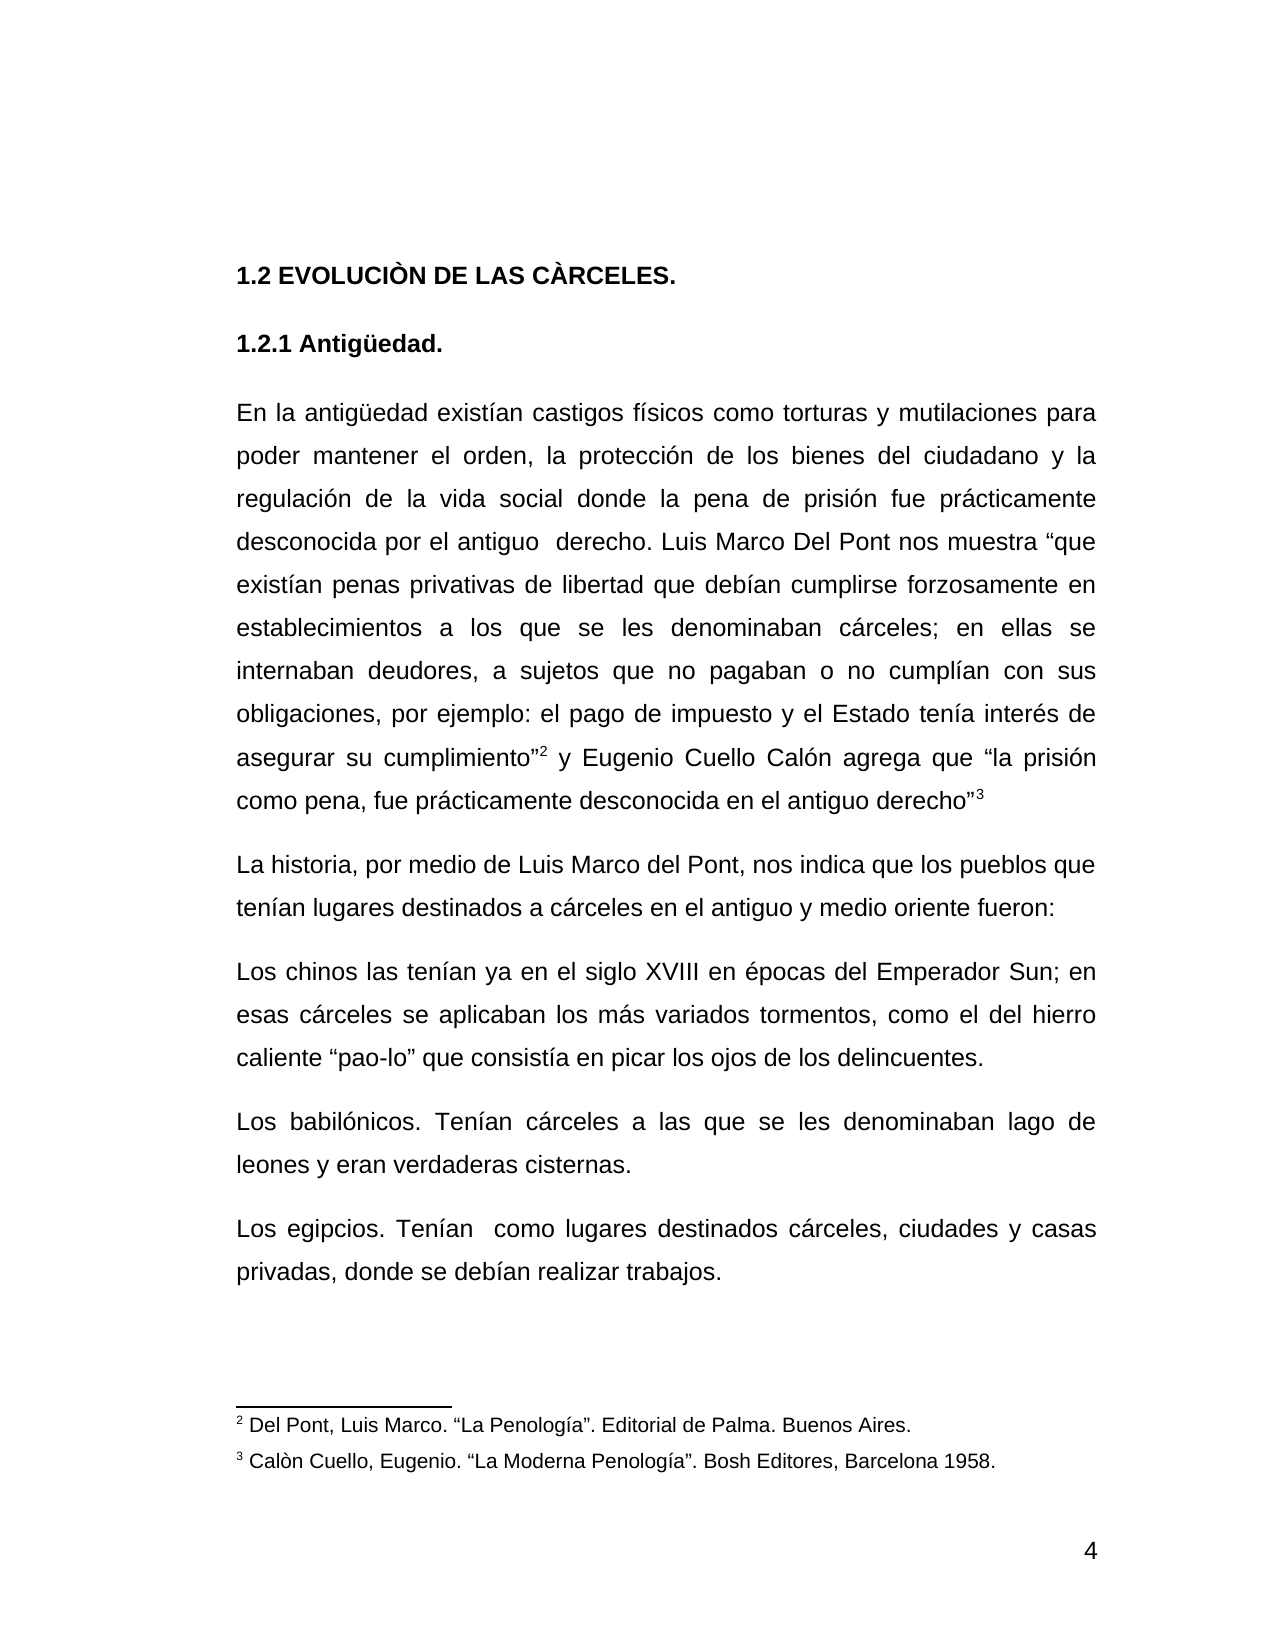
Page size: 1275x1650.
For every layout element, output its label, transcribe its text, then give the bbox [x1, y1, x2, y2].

text 1.2 EVOLUCIÒN DE LAS CÀRCELES. [236, 261, 1098, 290]
text 1.2.1 Antigüedad. [236, 329, 1098, 358]
text Los babilónicos. Tenían cárceles a las que se les denominaban lago de leones y eran verdaderas cisternas. [236, 1107, 1098, 1179]
text La historia, por medio de Luis Marco del Pont, nos indica que los pueblos que tenían lugares destinados a cárceles en el antiguo y medio oriente fueron: [236, 849, 1098, 921]
text En la antigüedad existían castigos físicos como torturas y mutilaciones para poder mantener el orden, la protección de los bienes del ciudadano y la regulación de la vida social donde la pena de prisión fue prácticamente desconocida por el antiguo derecho. Luis Marco Del Pont nos muestra “que existían penas privativas de libertad que debían cumplirse forzosamente en establecimientos a los que se les denominaban cárceles; en ellas se internaban deudores, a sujetos que no pagaban o no cumplían con sus obligaciones, por ejemplo: el pago de impuesto y el Estado tenía interés de asegurar su cumplimiento” y Eugenio Cuello Calón agrega que “la prisión como pena, fue prácticamente desconocida en el antiguo derecho” [236, 397, 1098, 814]
text Los egipcios. Tenían como lugares destinados cárceles, ciudades y casas privadas, donde se debían realizar trabajos. [236, 1214, 1098, 1286]
text Los chinos las tenían ya en el siglo XVIII en épocas del Emperador Sun; en esas cárceles se aplicaban los más variados tormentos, como el del hierro caliente “pao-lo” que consistía en picar los ojos de los delincuentes. [236, 957, 1098, 1072]
